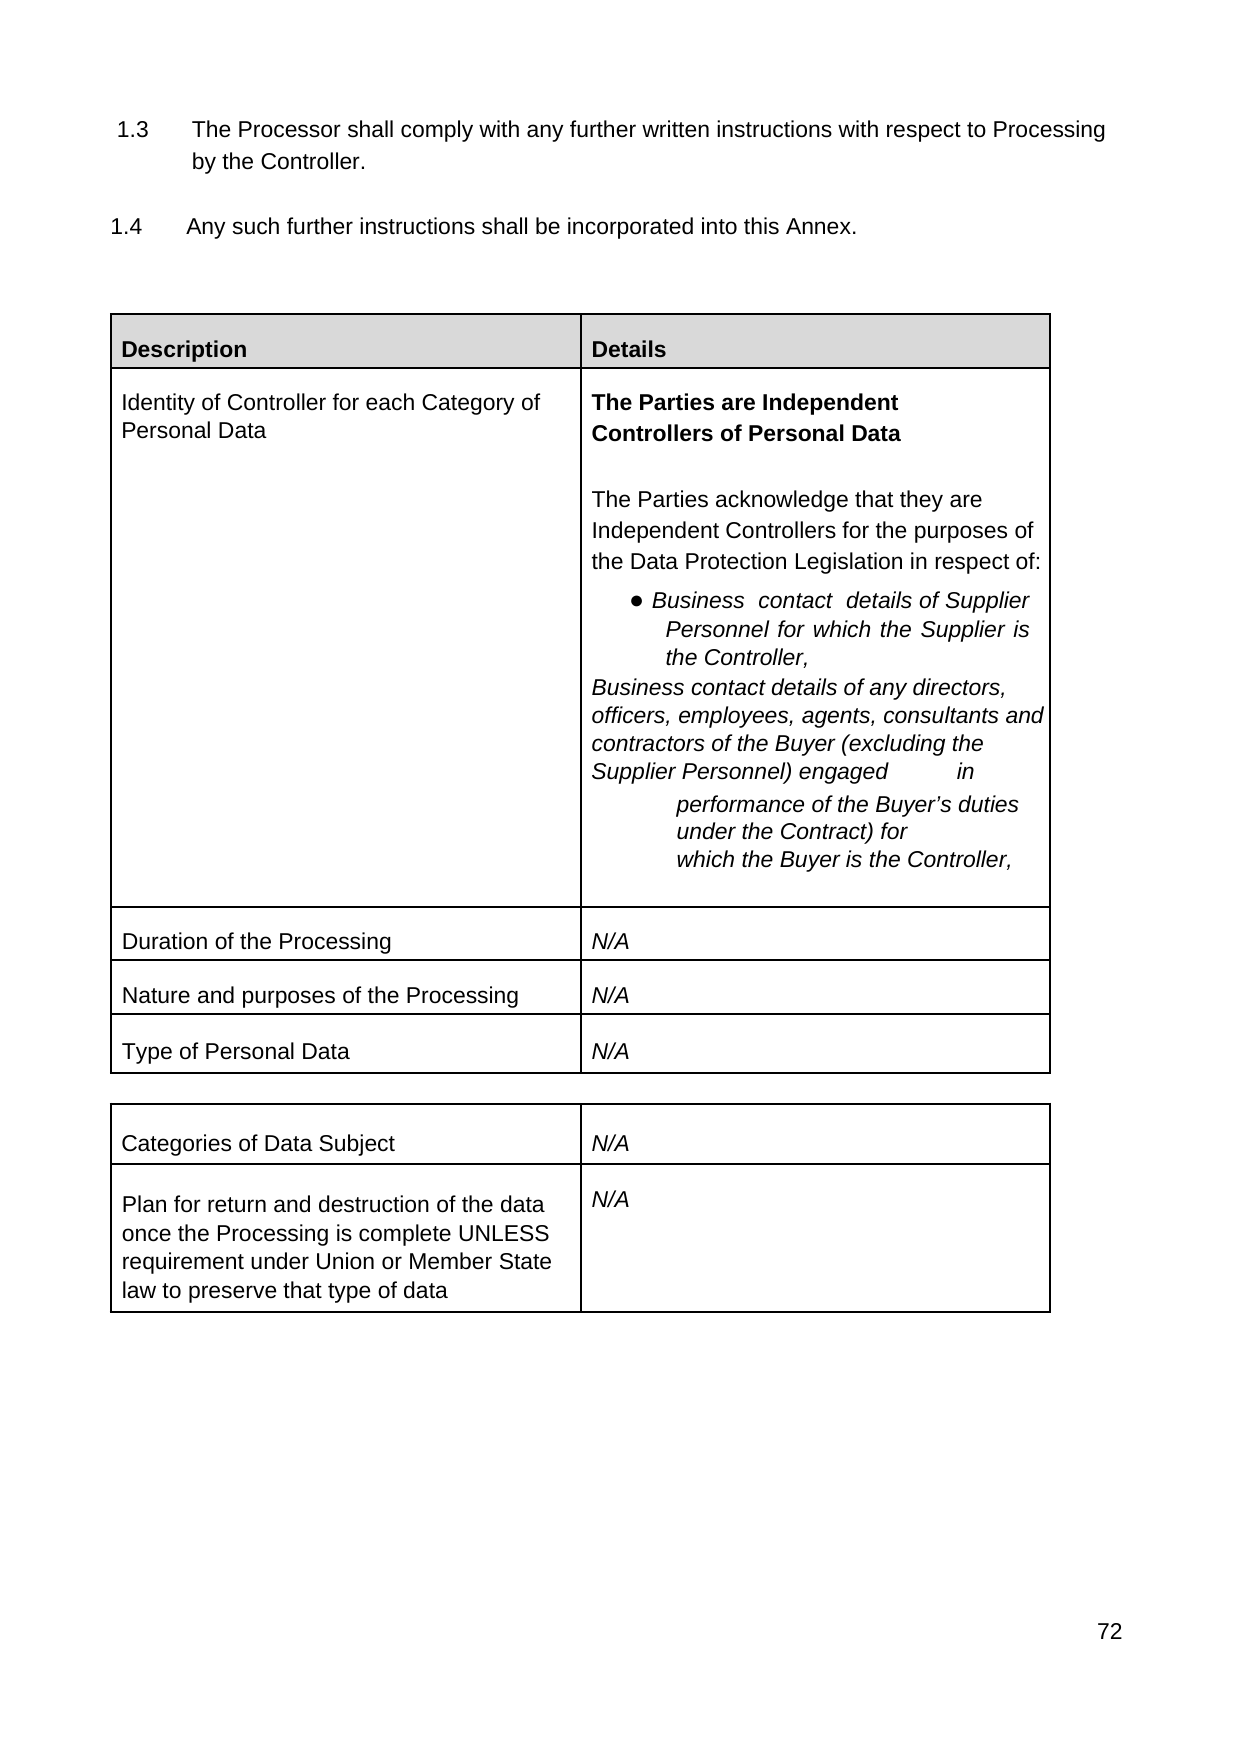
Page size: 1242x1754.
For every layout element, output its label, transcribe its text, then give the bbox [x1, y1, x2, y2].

table_cell Identity of Controller for each Category of Personal Data [112, 369, 580, 906]
table_cell The Parties are Independent Controllers of Personal Data The Parties acknowledge that they are Independent Controllers for the purposes of the Data Protection Legislation in respect of: ● Business contact details of Supplier Personnel for which the Supplier is the Controller, Business contact details of any directors, officers, employees, agents, consultants and contractors of the Buyer (excluding the Supplier Personnel) engaged in performance of the Buyer’s duties under the Contract) for which the Buyer is the Controller, [582, 369, 1049, 906]
table_cell Nature and purposes of the Processing [112, 961, 580, 1013]
table_cell Duration of the Processing [112, 908, 580, 959]
table_header Categories of Data Subject [112, 1105, 580, 1163]
table_cell Plan for return and destruction of the data once the Processing is complete UNLESS requirement under Union or Member State law to preserve that type of data [112, 1165, 580, 1311]
text 1.4 Any such further instructions shall be incorporated into this Annex. [0, 213, 1122, 239]
table_cell N/A [582, 961, 1049, 1013]
table_cell N/A [582, 1165, 1049, 1311]
table_header N/A [582, 1105, 1049, 1163]
text 1.3 The Processor shall comply with any further written instructions with respect to Processing by the Controller. [117, 116, 1121, 174]
table_header Details [582, 315, 1049, 367]
table_cell Type of Personal Data [112, 1015, 580, 1072]
table_cell N/A [582, 1015, 1049, 1072]
table_header Description [112, 315, 580, 367]
table_cell N/A [582, 908, 1049, 959]
